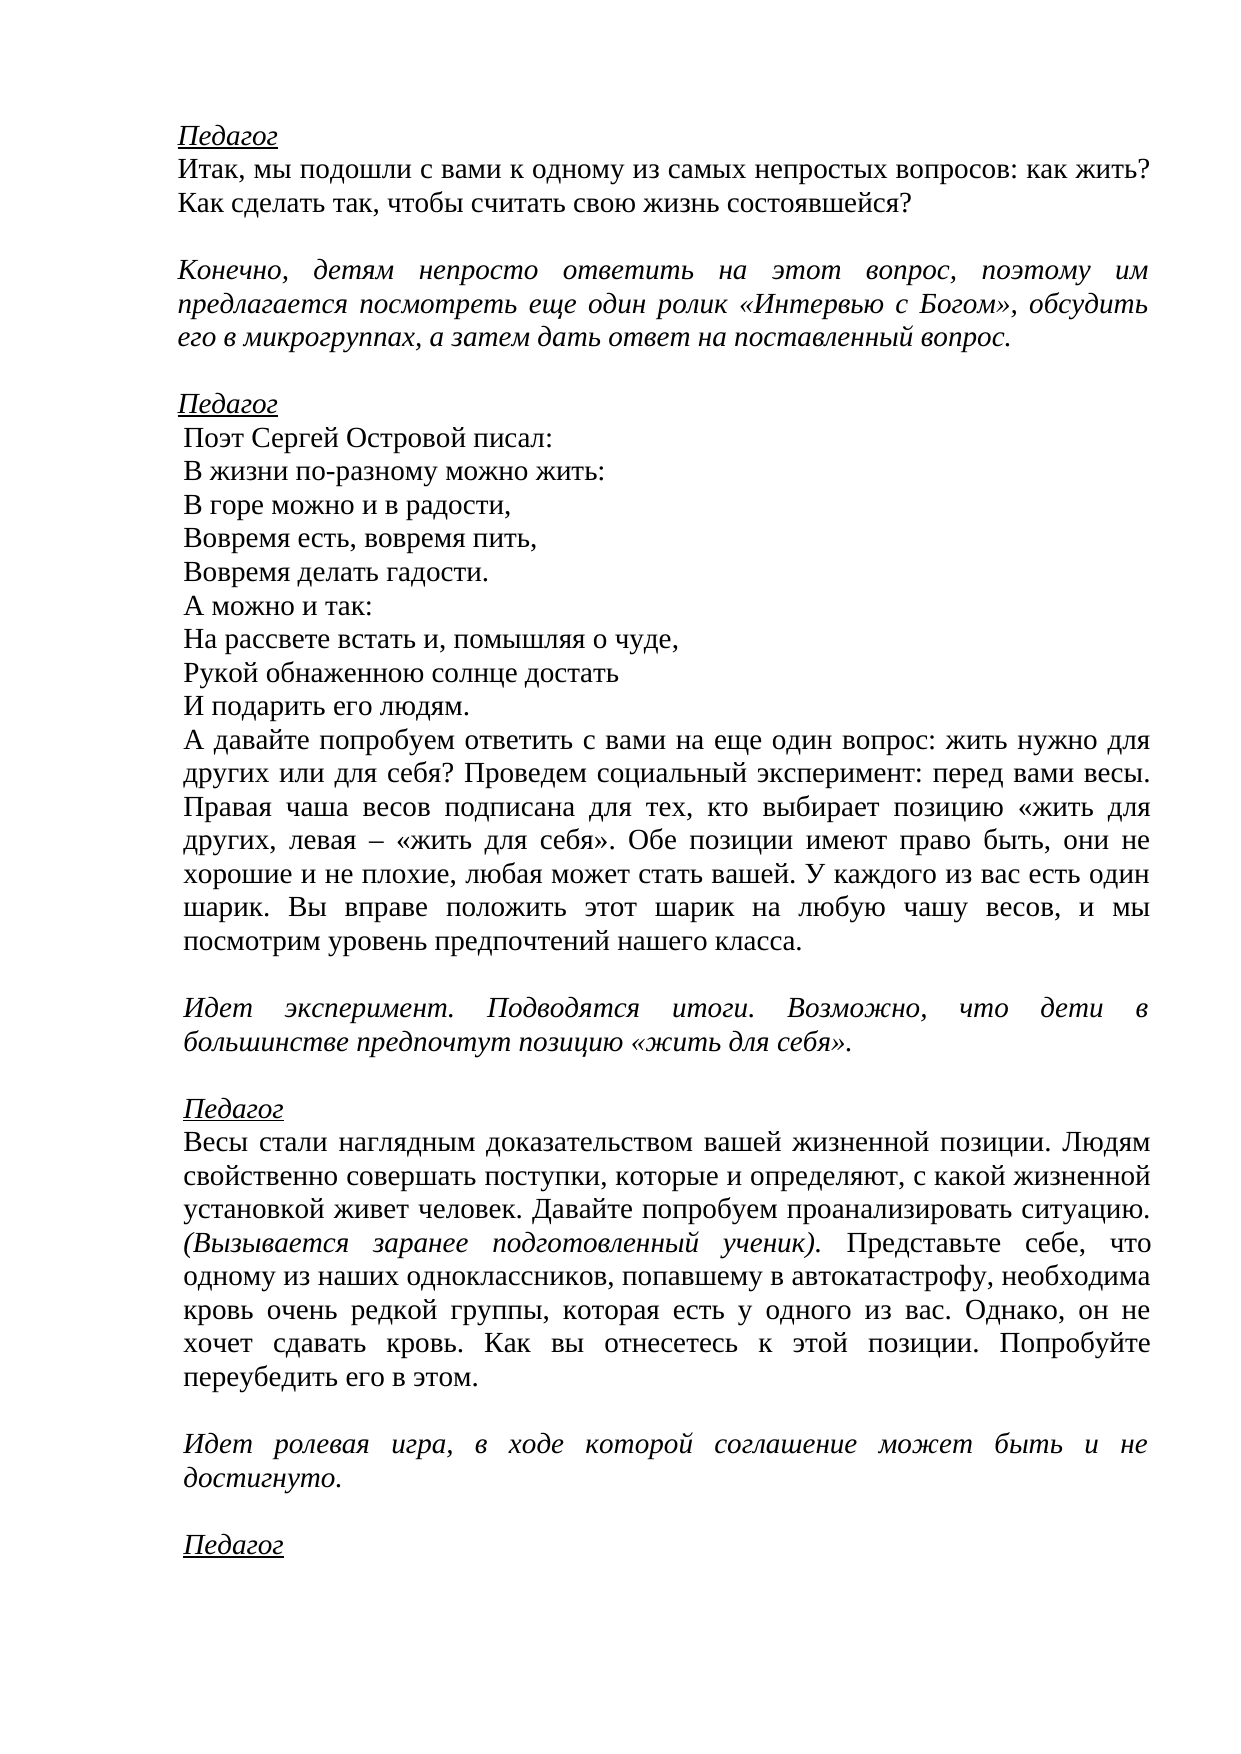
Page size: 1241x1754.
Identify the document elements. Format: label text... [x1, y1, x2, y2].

text Педагог [183, 1527, 1152, 1560]
text Весы стали наглядным доказательством вашей жизненной позиции. Людям свойственно совершать поступки, которые и определяют, с какой жизненной установкой живет человек. Давайте попробуем проанализировать ситуацию. (Вызывается заранее подготовленный ученик). Представьте себе, что одному из наших одноклассников, попавшему в автокатастрофу, необходима кровь очень редкой группы, которая есть у одного из вас. Однако, он не хочет сдавать кровь. Как вы отнесетесь к этой позиции. Попробуйте переубедить его в этом. [183, 1124, 1152, 1393]
text Поэт Сергей Островой писал: [183, 420, 1152, 453]
text Итак, мы подошли с вами к одному из самых непростых вопросов: как жить? Как сделать так, чтобы считать свою жизнь состоявшейся? [177, 152, 1152, 219]
text Идет ролевая игра, в ходе которой соглашение может быть и не достигнуто. [183, 1426, 1152, 1493]
text Вовремя есть, вовремя пить, [183, 521, 1152, 554]
text Конечно, детям непросто ответить на этот вопрос, поэтому им предлагается посмотреть еще один ролик «Интервью с Богом», обсудить его в микрогруппах, а затем дать ответ на поставленный вопрос. [177, 252, 1152, 353]
text В горе можно и в радости, [183, 487, 1152, 521]
text А можно и так: [183, 588, 1152, 621]
text Педагог [177, 386, 1152, 420]
text Вовремя делать гадости. [183, 554, 1152, 588]
text На рассвете встать и, помышляя о чуде, [183, 621, 1152, 655]
text Идет эксперимент. Подводятся итоги. Возможно, что дети в большинстве предпочтут позицию «жить для себя». [183, 990, 1152, 1057]
text Педагог [177, 118, 1152, 152]
text А давайте попробуем ответить с вами на еще один вопрос: жить нужно для других или для себя? Проведем социальный эксперимент: перед вами весы. Правая чаша весов подписана для тех, кто выбирает позицию «жить для других, левая – «жить для себя». Обе позиции имеют право быть, они не хорошие и не плохие, любая может стать вашей. У каждого из вас есть один шарик. Вы вправе положить этот шарик на любую чашу весов, и мы посмотрим уровень предпочтений нашего класса. [183, 722, 1152, 957]
text И подарить его людям. [183, 688, 1152, 722]
text Педагог [183, 1091, 1152, 1124]
text Рукой обнаженною солнце достать [183, 655, 1152, 688]
text В жизни по-разному можно жить: [183, 453, 1152, 487]
